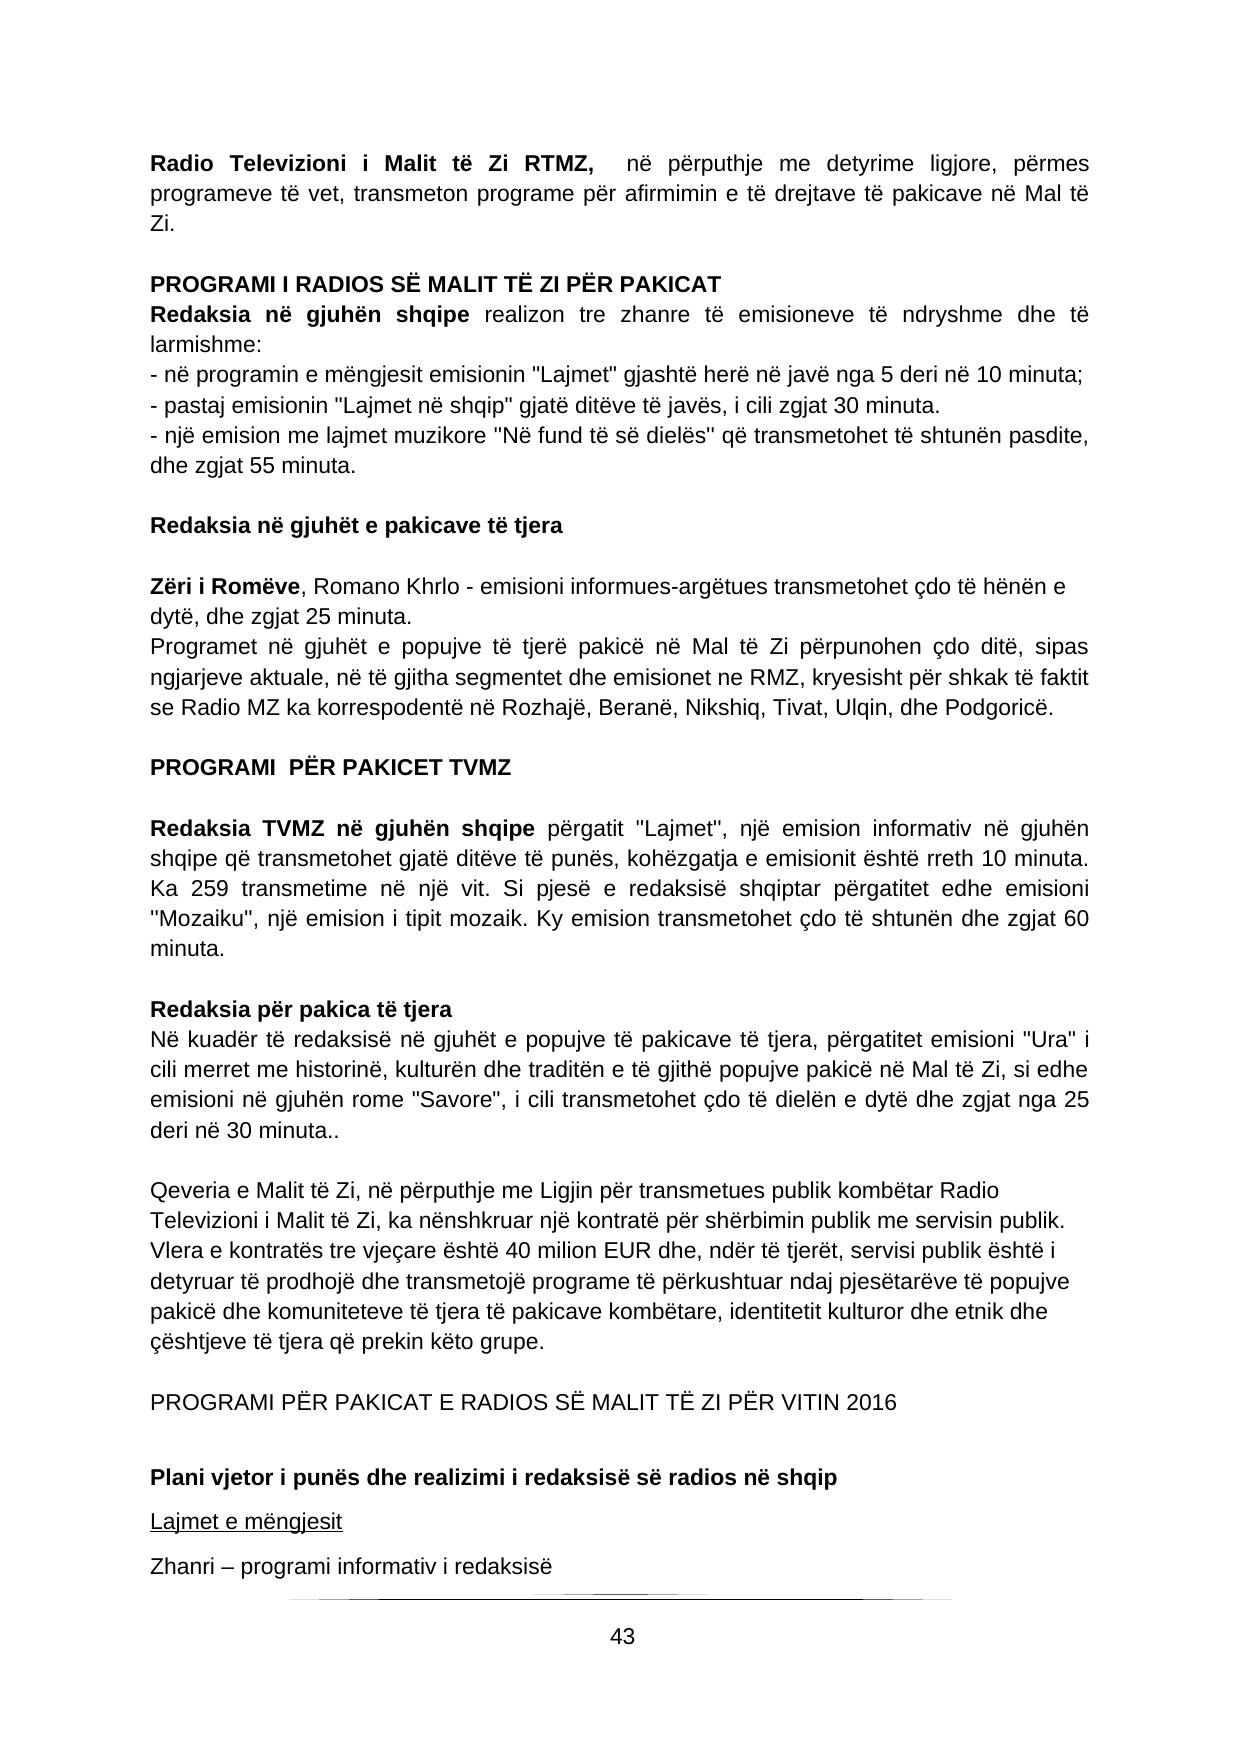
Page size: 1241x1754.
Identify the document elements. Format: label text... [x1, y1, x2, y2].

text Lajmet e mëngjesit [150, 1508, 1090, 1535]
text Programet në gjuhët e popujve të tjerë pakicë në Mal të Zi përpunohen çdo ditë, sipas ngjarjeve aktuale, në të gjitha segmentet dhe emisionet ne RMZ, kryesisht për shkak të faktit se Radio MZ ka korrespodentë në Rozhajë, Beranë, Nikshiq, Tivat, Ulqin, dhe Podgoricë. [150, 633, 1090, 720]
text Plani vjetor i punës dhe realizimi i redaksisë së radios në shqip [150, 1463, 1090, 1490]
text Zëri i Romëve, Romano Khrlo - emisioni informues-argëtues transmetohet çdo të hënën e dytë, dhe zgjat 25 minuta. [150, 573, 1090, 629]
text Redaksia për pakica të tjera [150, 996, 1090, 1022]
text - një emision me lajmet muzikore ''Në fund të së dielës'' që transmetohet të shtunën pasdite, dhe zgjat 55 minuta. [150, 422, 1090, 478]
text Redaksia në gjuhën shqipe realizon tre zhanre të emisioneve të ndryshme dhe të larmishme: [150, 301, 1090, 358]
text Radio Televizioni i Malit të Zi RTMZ, në përputhje me detyrime ligjore, përmes programeve të vet, transmeton programe për afirmimin e të drejtave të pakicave në Mal të Zi. [150, 150, 1090, 237]
text Në kuadër të redaksisë në gjuhët e popujve të pakicave të tjera, përgatitet emisioni "Ura" i cili merret me historinë, kulturën dhe traditën e të gjithë popujve pakicë në Mal të Zi, si edhe emisioni në gjuhën rome "Savore", i cili transmetohet çdo të dielën e dytë dhe zgjat nga 25 deri në 30 minuta.. [150, 1026, 1090, 1143]
text - në programin e mëngjesit emisionin "Lajmet" gjashtë herë në javë nga 5 deri në 10 minuta; [150, 361, 1090, 388]
text - pastaj emisionin "Lajmet në shqip" gjatë ditëve të javës, i cili zgjat 30 minuta. [150, 392, 1090, 418]
text PROGRAMI PËR PAKICET TVMZ [150, 754, 1090, 781]
text Qeveria e Malit të Zi, në përputhje me Ligjin për transmetues publik kombëtar Radio Televizioni i Malit të Zi, ka nënshkruar një kontratë për shërbimin publik me servisin publik. Vlera e kontratës tre vjeçare është 40 milion EUR dhe, ndër të tjerët, servisi publik është i detyruar të prodhojë dhe transmetojë programe të përkushtuar ndaj pjesëtarëve të popujve pakicë dhe komuniteteve të tjera të pakicave kombëtare, identitetit kulturor dhe etnik dhe çështjeve të tjera që prekin këto grupe. [150, 1177, 1090, 1354]
text Zhanri – programi informativ i redaksisë [150, 1553, 1090, 1579]
text Redaksia në gjuhët e pakicave të tjera [150, 512, 1090, 539]
text Redaksia TVMZ në gjuhën shqipe përgatit ''Lajmet'', një emision informativ në gjuhën shqipe që transmetohet gjatë ditëve të punës, kohëzgatja e emisionit është rreth 10 minuta. Ka 259 transmetime në një vit. Si pjesë e redaksisë shqiptar përgatitet edhe emisioni ''Mozaiku'', një emision i tipit mozaik. Ky emision transmetohet çdo të shtunën dhe zgjat 60 minuta. [150, 814, 1090, 962]
text PROGRAMI PËR PAKICAT E RADIOS SË MALIT TË ZI PËR VITIN 2016 [150, 1388, 1090, 1415]
text PROGRAMI I RADIOS SË MALIT TË ZI PËR PAKICAT [150, 271, 1090, 297]
